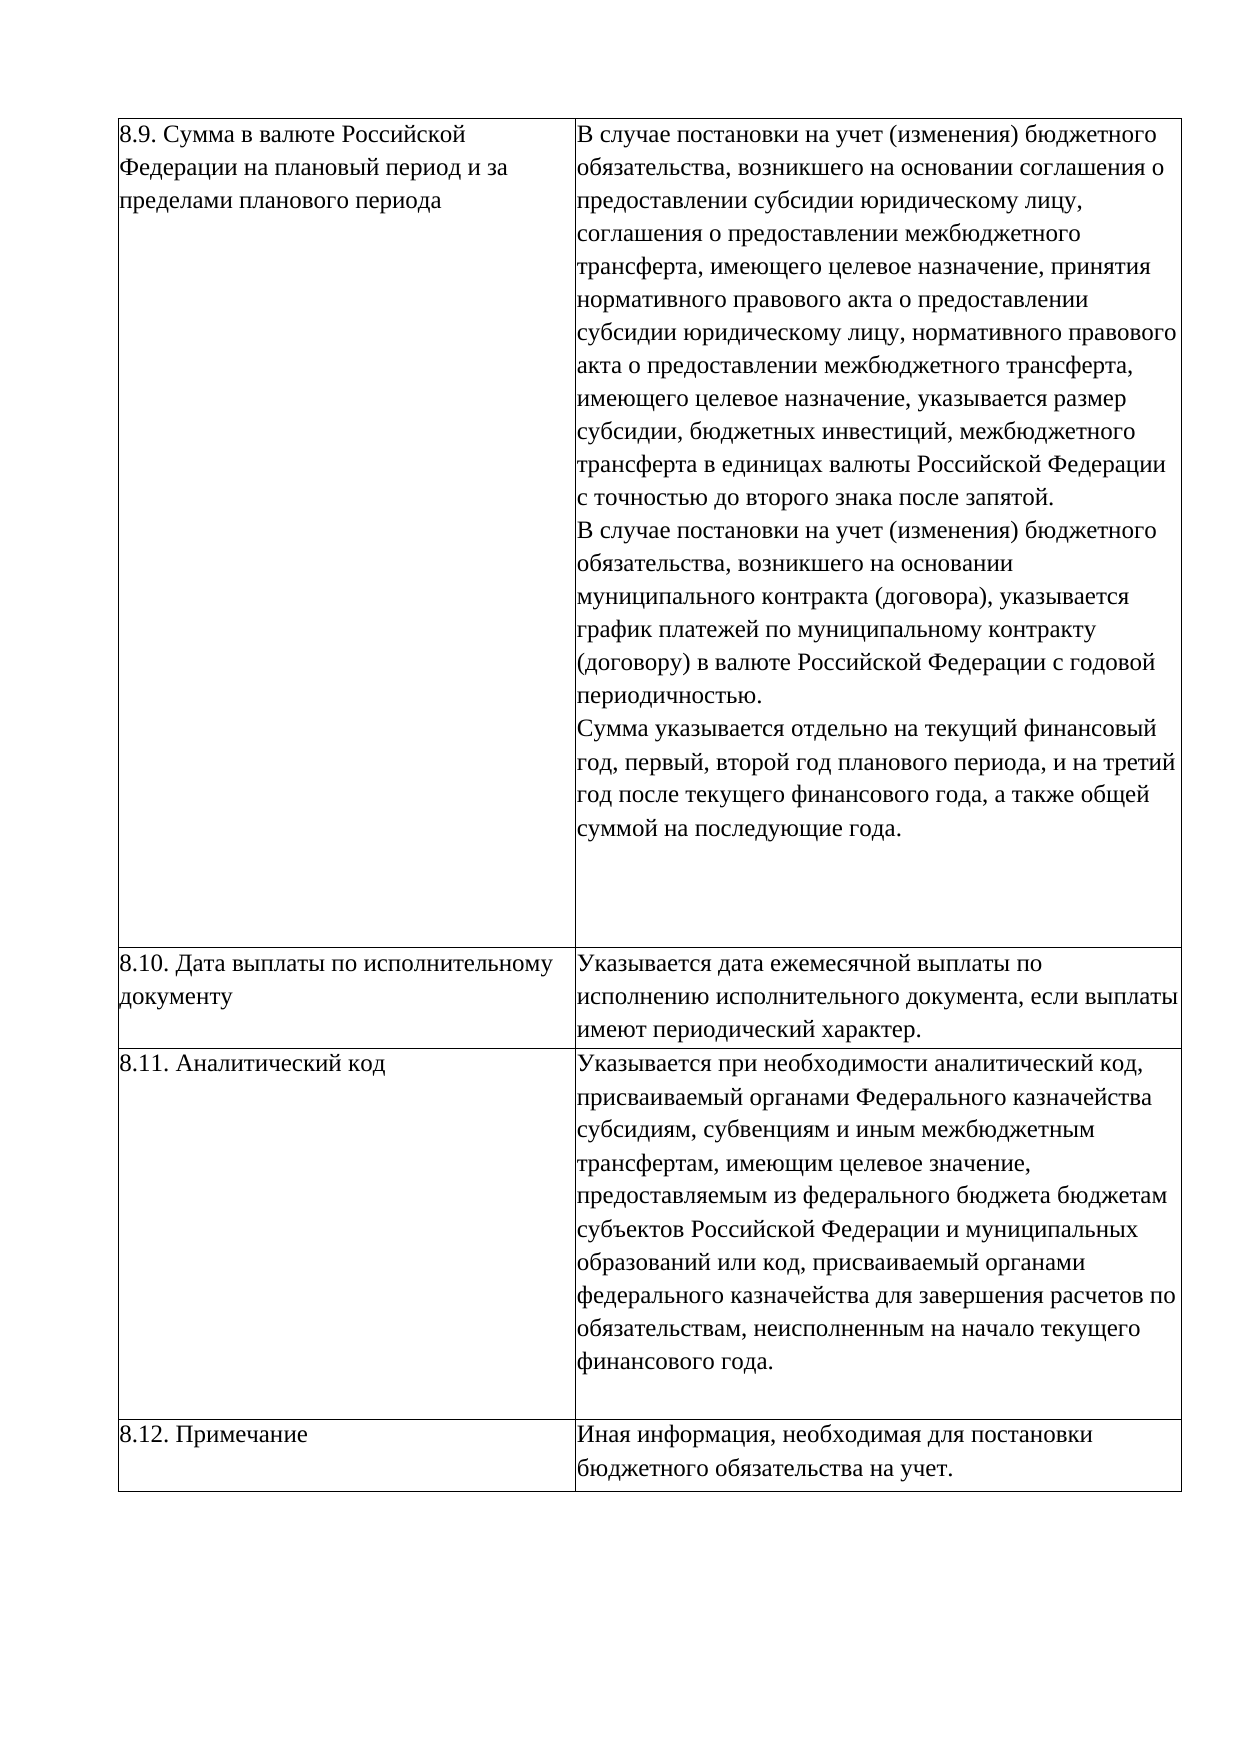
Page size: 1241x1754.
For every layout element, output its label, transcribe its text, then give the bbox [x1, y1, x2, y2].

table_cell 8.11. Аналитический код [119, 1049, 575, 1418]
table_cell Указывается при необходимости аналитический код, присваиваемый органами Федерального казначейства субсидиям, субвенциям и иным межбюджетным трансфертам, имеющим целевое значение, предоставляемым из федерального бюджета бюджетам субъектов Российской Федерации и муниципальных образований или код, присваиваемый органами федерального казначейства для завершения расчетов по обязательствам, неисполненным на начало текущего финансового года. [576, 1049, 1181, 1418]
table_cell Иная информация, необходимая для постановки бюджетного обязательства на учет. [576, 1420, 1181, 1491]
table_cell 8.10. Дата выплаты по исполнительному документу [119, 948, 575, 1047]
table_cell 8.9. Сумма в валюте Российской Федерации на плановый период и за пределами планового периода [119, 119, 575, 947]
table_cell В случае постановки на учет (изменения) бюджетного обязательства, возникшего на основании соглашения о предоставлении субсидии юридическому лицу, соглашения о предоставлении межбюджетного трансферта, имеющего целевое назначение, принятия нормативного правового акта о предоставлении субсидии юридическому лицу, нормативного правового акта о предоставлении межбюджетного трансферта, имеющего целевое назначение, указывается размер субсидии, бюджетных инвестиций, межбюджетного трансферта в единицах валюты Российской Федерации с точностью до второго знака после запятой. В случае постановки на учет (изменения) бюджетного обязательства, возникшего на основании муниципального контракта (договора), указывается график платежей по муниципальному контракту (договору) в валюте Российской Федерации с годовой периодичностью. Сумма указывается отдельно на текущий финансовый год, первый, второй год планового периода, и на третий год после текущего финансового года, а также общей суммой на последующие года. [576, 119, 1181, 947]
table_cell 8.12. Примечание [119, 1420, 575, 1491]
table_cell Указывается дата ежемесячной выплаты по исполнению исполнительного документа, если выплаты имеют периодический характер. [576, 948, 1181, 1047]
